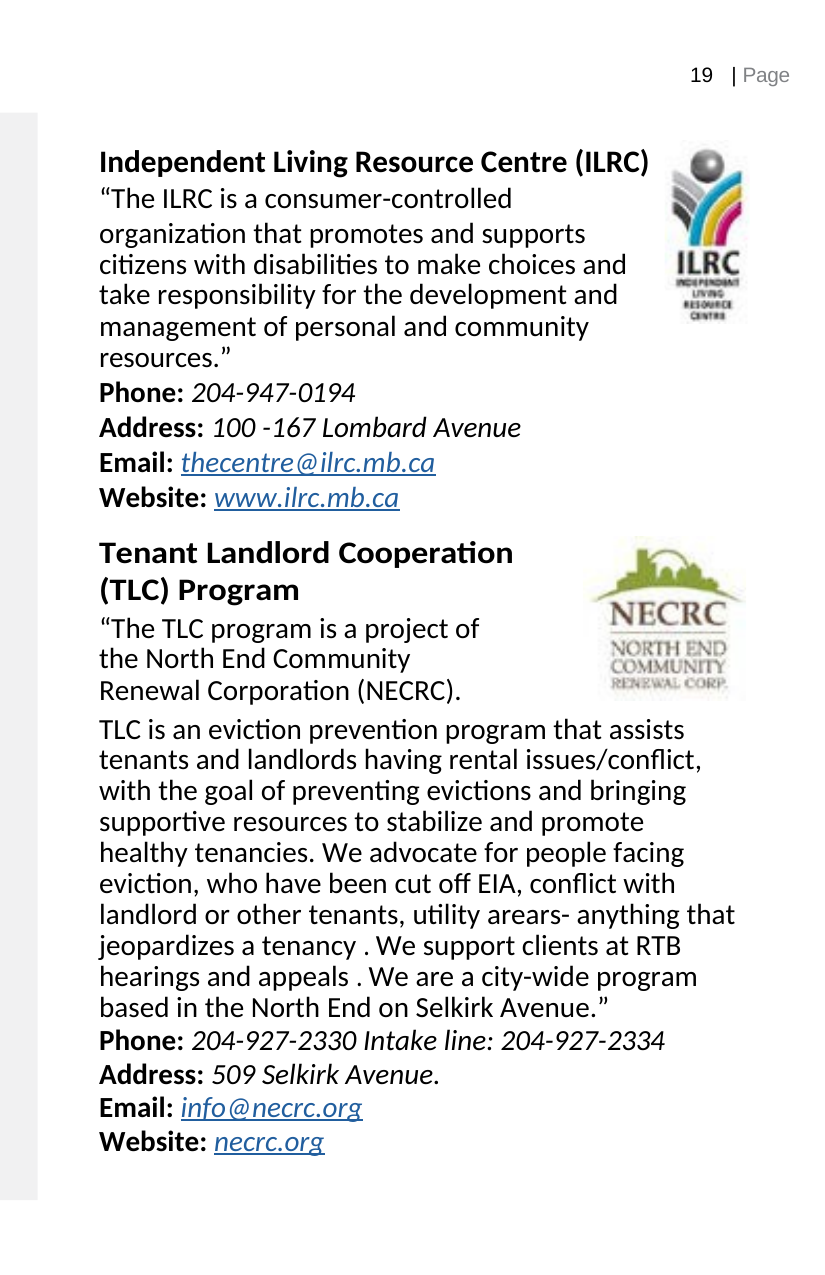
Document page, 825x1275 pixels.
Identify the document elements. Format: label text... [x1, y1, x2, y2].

text Independent Living Resource Centre (ILRC) “The ILRC is a consumer-controlled organization that promotes and supports [99, 143, 658, 250]
text Phone: 204-947-0194 [99, 374, 785, 410]
text Phone: 204-927-2330 Intake line: 204-927-2334 [99, 1025, 785, 1057]
subtitle Tenant Landlord Cooperation (TLC) Program [99, 533, 558, 608]
text citizens with disabilities to make choices and take responsibility for the development and management of personal and community resources.” [99, 250, 658, 374]
text Address: 509 Selkirk Avenue. Email: info@necrc.org Website: necrc.org [99, 1057, 446, 1158]
text “The TLC program is a project of the North End Community Renewal Corporation (NECRC). [99, 614, 518, 707]
text TLC is an eviction prevention program that assists tenants and landlords having rental issues/conflict, with the goal of preventing evictions and bringing supportive resources to stabilize and promote healthy tenancies. We advocate for people facing eviction, who have been cut off EIA, conflict with landlord or other tenants, utility arears- anything that jeopardizes a tenancy . We support clients at RTB hearings and appeals . We are a city-wide program based in the North End on Selkirk Avenue.” [99, 714, 738, 1025]
picture [664, 140, 750, 324]
text Address: 100 -167 Lombard Avenue Email: thecentre@ilrc.mb.ca Website: www.ilrc.mb.ca [99, 410, 541, 514]
picture [582, 536, 747, 701]
